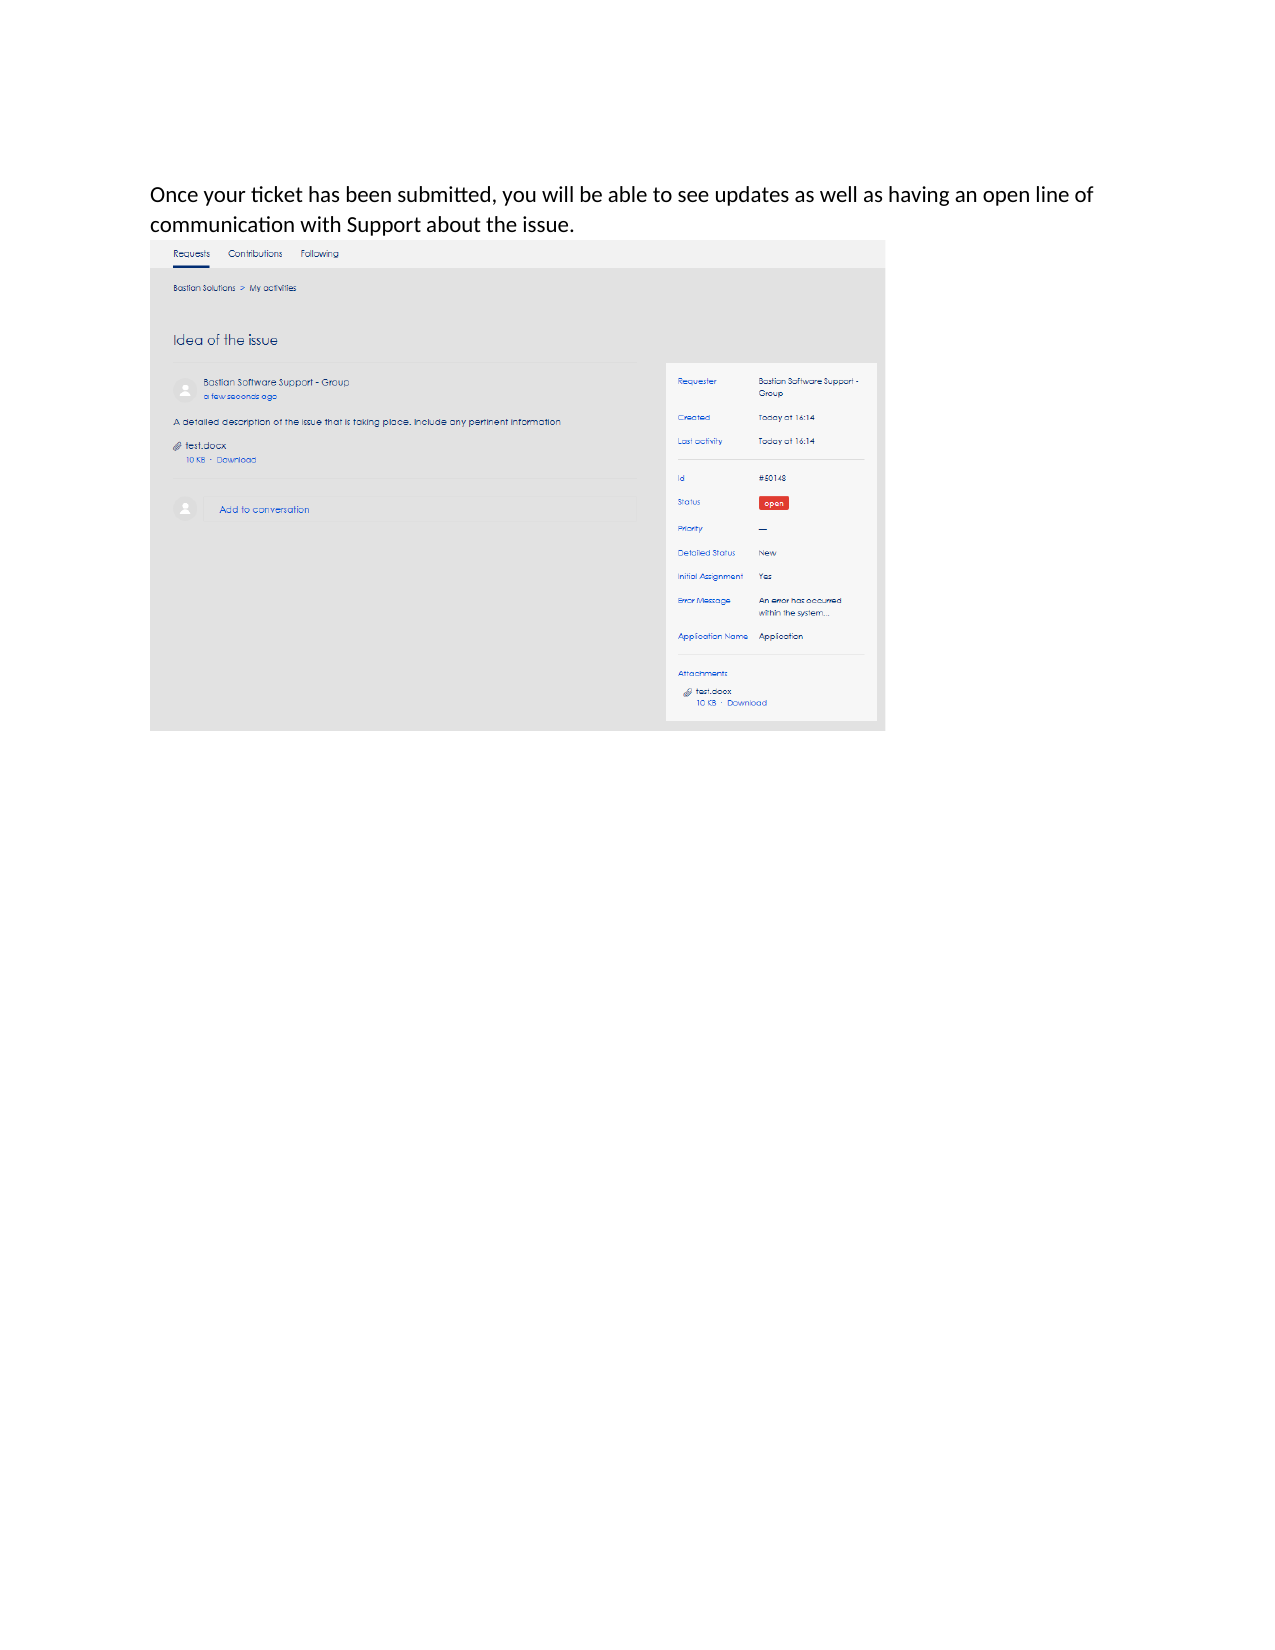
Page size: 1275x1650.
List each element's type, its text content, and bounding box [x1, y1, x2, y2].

text Once your ticket has been submitted, you will be able to see updates as well as having an open line of communication with Support about the issue. [150, 180, 1125, 238]
picture [150, 240, 886, 731]
